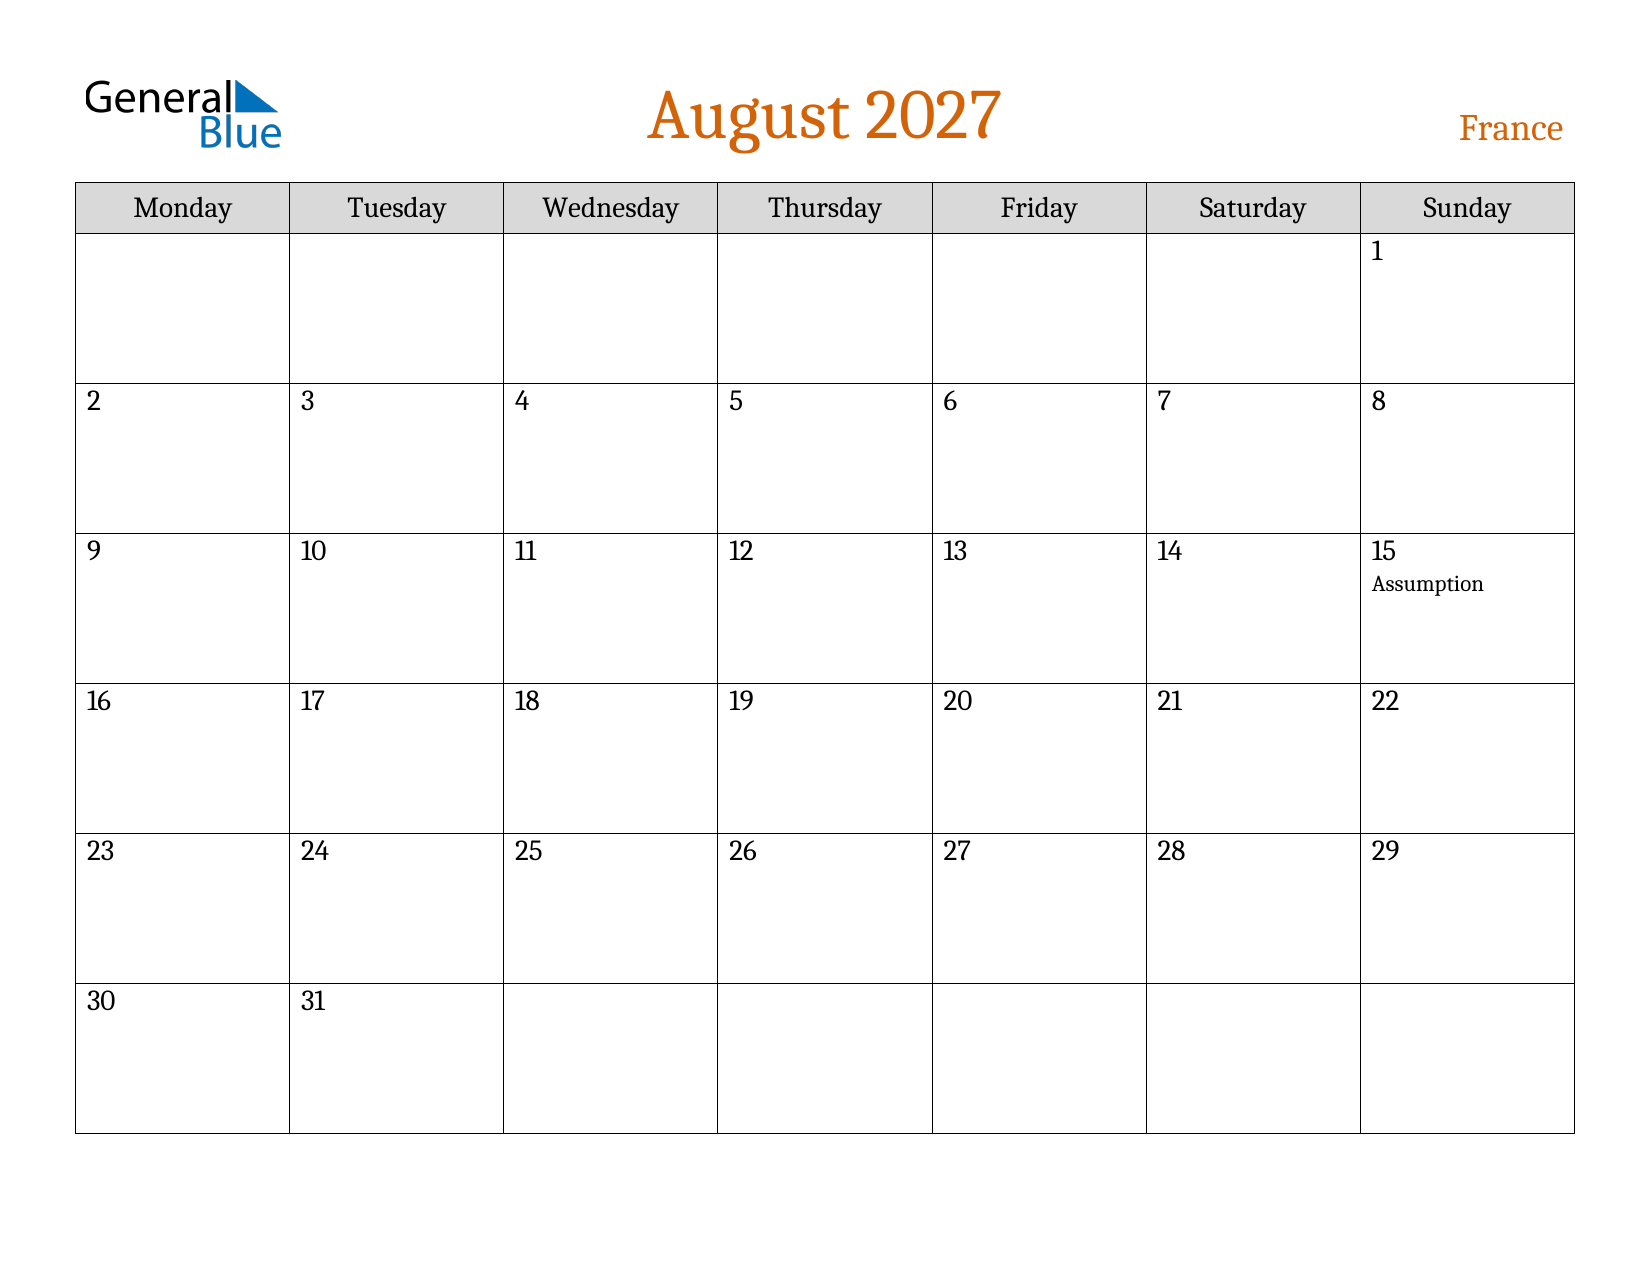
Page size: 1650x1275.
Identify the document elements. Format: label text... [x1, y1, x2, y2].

table_cell [1147, 420, 1360, 533]
table_cell Assumption [1361, 570, 1574, 683]
table_cell 28 [1147, 834, 1360, 870]
table_cell [718, 870, 932, 983]
table_cell [1147, 270, 1360, 383]
table_cell Sunday [1361, 183, 1574, 233]
table_cell [290, 1020, 503, 1133]
table_cell 9 [76, 534, 289, 570]
table_cell Monday [76, 183, 289, 233]
table_header France [1146, 75, 1574, 182]
table_cell [933, 420, 1146, 533]
picture [86, 80, 281, 148]
table_cell [290, 234, 503, 270]
table_cell 29 [1361, 834, 1574, 870]
table_cell [718, 720, 932, 833]
table_cell [76, 234, 289, 270]
table_cell [718, 984, 932, 1020]
table_cell 15 [1361, 534, 1574, 570]
table_cell 25 [504, 834, 717, 870]
table_cell [76, 870, 289, 983]
table_cell 6 [933, 384, 1146, 420]
table_cell [718, 270, 932, 383]
table_cell 16 [76, 684, 289, 720]
table_cell 12 [718, 534, 932, 570]
table_cell 5 [718, 384, 932, 420]
table_cell 10 [290, 534, 503, 570]
table_cell [933, 870, 1146, 983]
table_cell [1147, 234, 1360, 270]
table_cell 27 [933, 834, 1146, 870]
table_cell [1361, 420, 1574, 533]
table_cell [76, 720, 289, 833]
table_cell Thursday [718, 183, 932, 233]
table_cell [504, 1020, 717, 1133]
table_cell [1147, 984, 1360, 1020]
table_cell 17 [290, 684, 503, 720]
table_cell 24 [290, 834, 503, 870]
table_cell [718, 570, 932, 683]
table_cell 19 [718, 684, 932, 720]
table_header [76, 75, 503, 182]
table_cell 20 [933, 684, 1146, 720]
table_cell [76, 1020, 289, 1133]
table_cell 21 [1147, 684, 1360, 720]
table_cell 13 [933, 534, 1146, 570]
table_cell [1361, 984, 1574, 1020]
table_cell [1147, 720, 1360, 833]
table_cell [76, 570, 289, 683]
table_cell 30 [76, 984, 289, 1020]
table_cell [290, 270, 503, 383]
table_cell [504, 420, 717, 533]
table_cell 22 [1361, 684, 1574, 720]
table_cell Friday [933, 183, 1146, 233]
table_cell [1361, 870, 1574, 983]
table_cell [933, 570, 1146, 683]
table_cell [504, 234, 717, 270]
table_cell [504, 720, 717, 833]
table_cell [933, 984, 1146, 1020]
table_cell 1 [1361, 234, 1574, 270]
table_cell 2 [76, 384, 289, 420]
table_cell [1361, 1020, 1574, 1133]
table_cell [1147, 570, 1360, 683]
table_cell [290, 870, 503, 983]
table_cell [933, 1020, 1146, 1133]
table_cell Tuesday [290, 183, 503, 233]
table_cell [76, 270, 289, 383]
table_cell 4 [504, 384, 717, 420]
table_cell 11 [504, 534, 717, 570]
table_cell [76, 420, 289, 533]
table_cell [1361, 270, 1574, 383]
table_cell 23 [76, 834, 289, 870]
table_cell [1147, 870, 1360, 983]
table_cell Wednesday [504, 183, 717, 233]
table_cell [290, 570, 503, 683]
table_cell [290, 420, 503, 533]
table_cell [933, 234, 1146, 270]
table_cell [1361, 720, 1574, 833]
table_cell [504, 270, 717, 383]
table_cell [1147, 1020, 1360, 1133]
table_cell 3 [290, 384, 503, 420]
table_cell 31 [290, 984, 503, 1020]
table_cell 18 [504, 684, 717, 720]
table_cell [933, 270, 1146, 383]
table_cell 7 [1147, 384, 1360, 420]
table_cell [290, 720, 503, 833]
table_cell [933, 720, 1146, 833]
table_cell [504, 984, 717, 1020]
table_cell 14 [1147, 534, 1360, 570]
table_cell [718, 234, 932, 270]
table_cell 8 [1361, 384, 1574, 420]
table_cell [718, 1020, 932, 1133]
table_cell Saturday [1147, 183, 1360, 233]
table_header August 2027 [504, 75, 1146, 182]
table_cell [718, 420, 932, 533]
table_cell [504, 870, 717, 983]
table_cell [504, 570, 717, 683]
table_cell 26 [718, 834, 932, 870]
